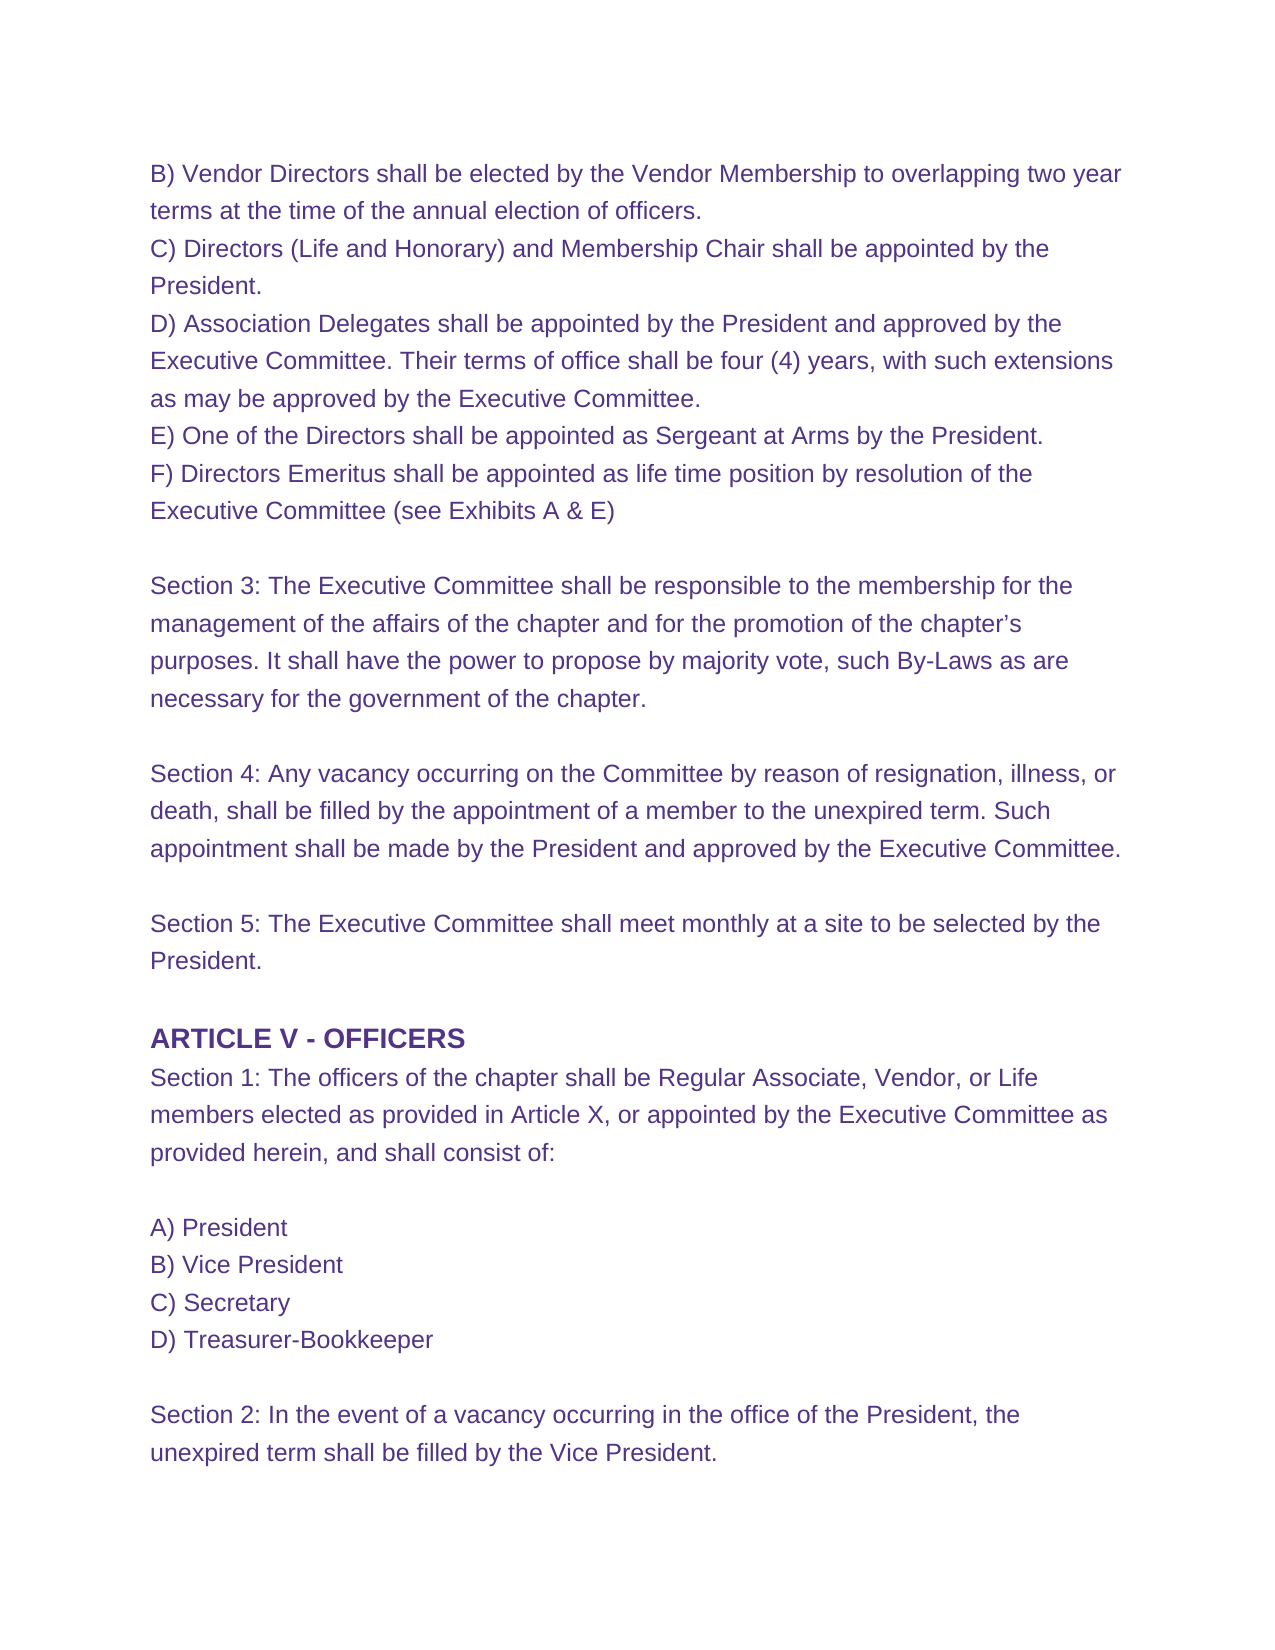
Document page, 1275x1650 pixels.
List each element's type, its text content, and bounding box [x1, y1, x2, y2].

text ARTICLE V - OFFICERS [150, 1022, 1125, 1054]
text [150, 150, 1125, 525]
text Section 2: In the event of a vacancy occurring in the office of the President, the unexpired term shall be filled by the Vice President. [150, 1392, 1125, 1467]
text Section 4: Any vacancy occurring on the Committee by reason of resignation, illness, or death, shall be filled by the appointment of a member to the unexpired term. Such appointment shall be made by the President and approved by the Executive Committee. [150, 750, 1125, 862]
text Section 3: The Executive Committee shall be responsible to the membership for the management of the affairs of the chapter and for the promotion of the chapter’s purposes. It shall have the power to propose by majority vote, such By-Laws as are necessary for the government of the chapter. [150, 562, 1125, 712]
text Section 5: The Executive Committee shall meet monthly at a site to be selected by the President. [150, 900, 1125, 975]
text Section 1: The officers of the chapter shall be Regular Associate, Vendor, or Life members elected as provided in Article X, or appointed by the Executive Committee as provided herein, and shall consist of: [150, 1054, 1125, 1167]
text A) President B) Vice President C) Secretary D) Treasurer-Bookkeeper [150, 1204, 1125, 1354]
